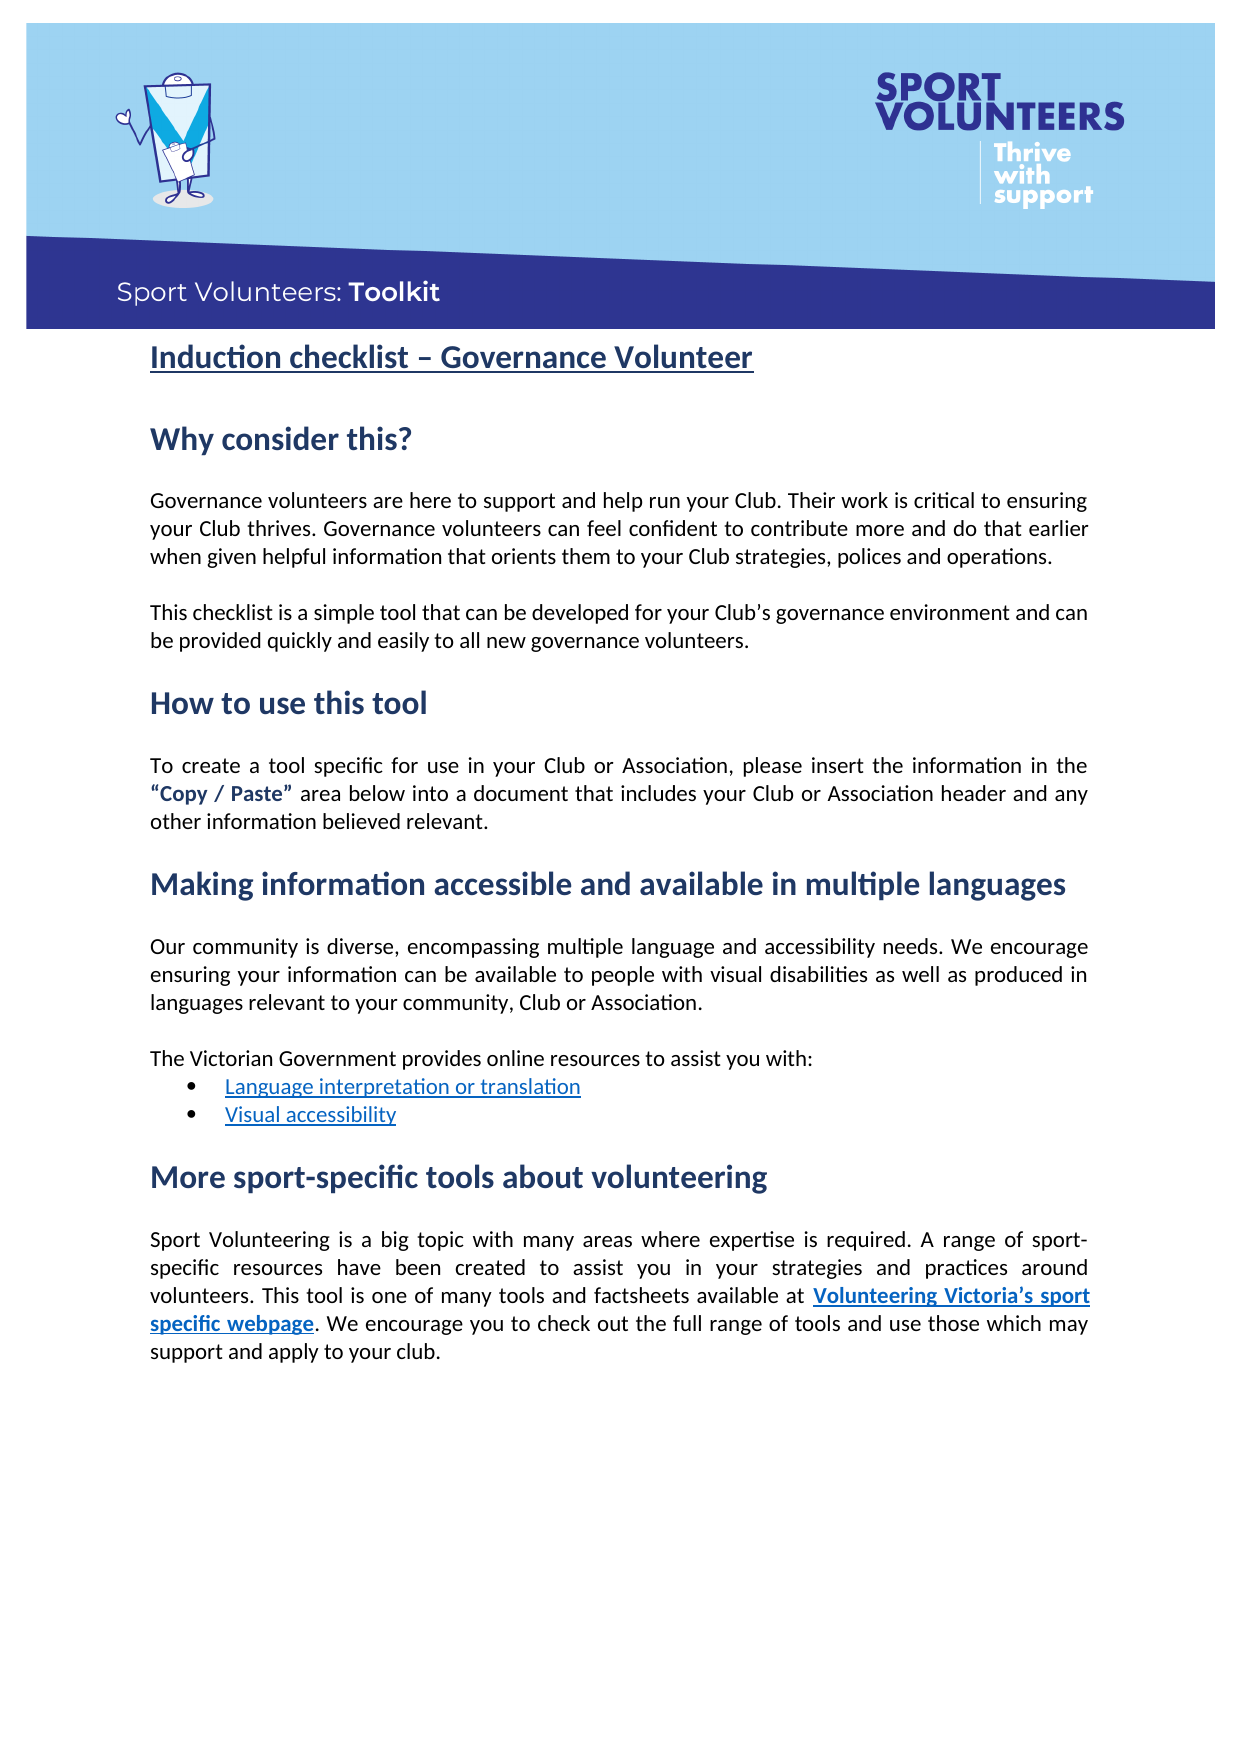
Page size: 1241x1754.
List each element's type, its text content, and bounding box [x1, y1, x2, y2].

list Visual accessibility [187, 1100, 1090, 1128]
text Sport Volunteering is a big topic with many areas where expertise is required. A range of sport-specific resources have been created to assist you in your strategies and practices around volunteers. This tool is one of many tools and factsheets available at Volunteering Victoria’s sport specific webpage. We encourage you to check out the full range of tools and use those which may support and apply to your club. [150, 1225, 1090, 1365]
text Our community is diverse, encompassing multiple language and accessibility needs. We encourage ensuring your information can be available to people with visual disabilities as well as produced in languages relevant to your community, Club or Association. [150, 932, 1090, 1016]
text Governance volunteers are here to support and help run your Club. Their work is critical to ensuring your Club thrives. Governance volunteers can feel confident to contribute more and do that earlier when given helpful information that orients them to your Club strategies, polices and operations. [150, 486, 1090, 570]
text This checklist is a simple tool that can be developed for your Club’s governance environment and can be provided quickly and easily to all new governance volunteers. [150, 598, 1090, 654]
picture [25, 23, 1213, 329]
text How to use this tool [150, 682, 1090, 723]
text Why consider this? [150, 417, 1090, 458]
list Language interpretation or translation [187, 1072, 1090, 1100]
text The Victorian Government provides online resources to assist you with: [150, 1044, 1090, 1072]
text To create a tool specific for use in your Club or Association, please insert the information in the “Copy / Paste” area below into a document that includes your Club or Association header and any other information believed relevant. [150, 751, 1090, 835]
text More sport-specific tools about volunteering [150, 1156, 1090, 1197]
text Making information accessible and available in multiple languages [150, 863, 1090, 904]
text Induction checklist – Governance Volunteer [150, 329, 1090, 377]
